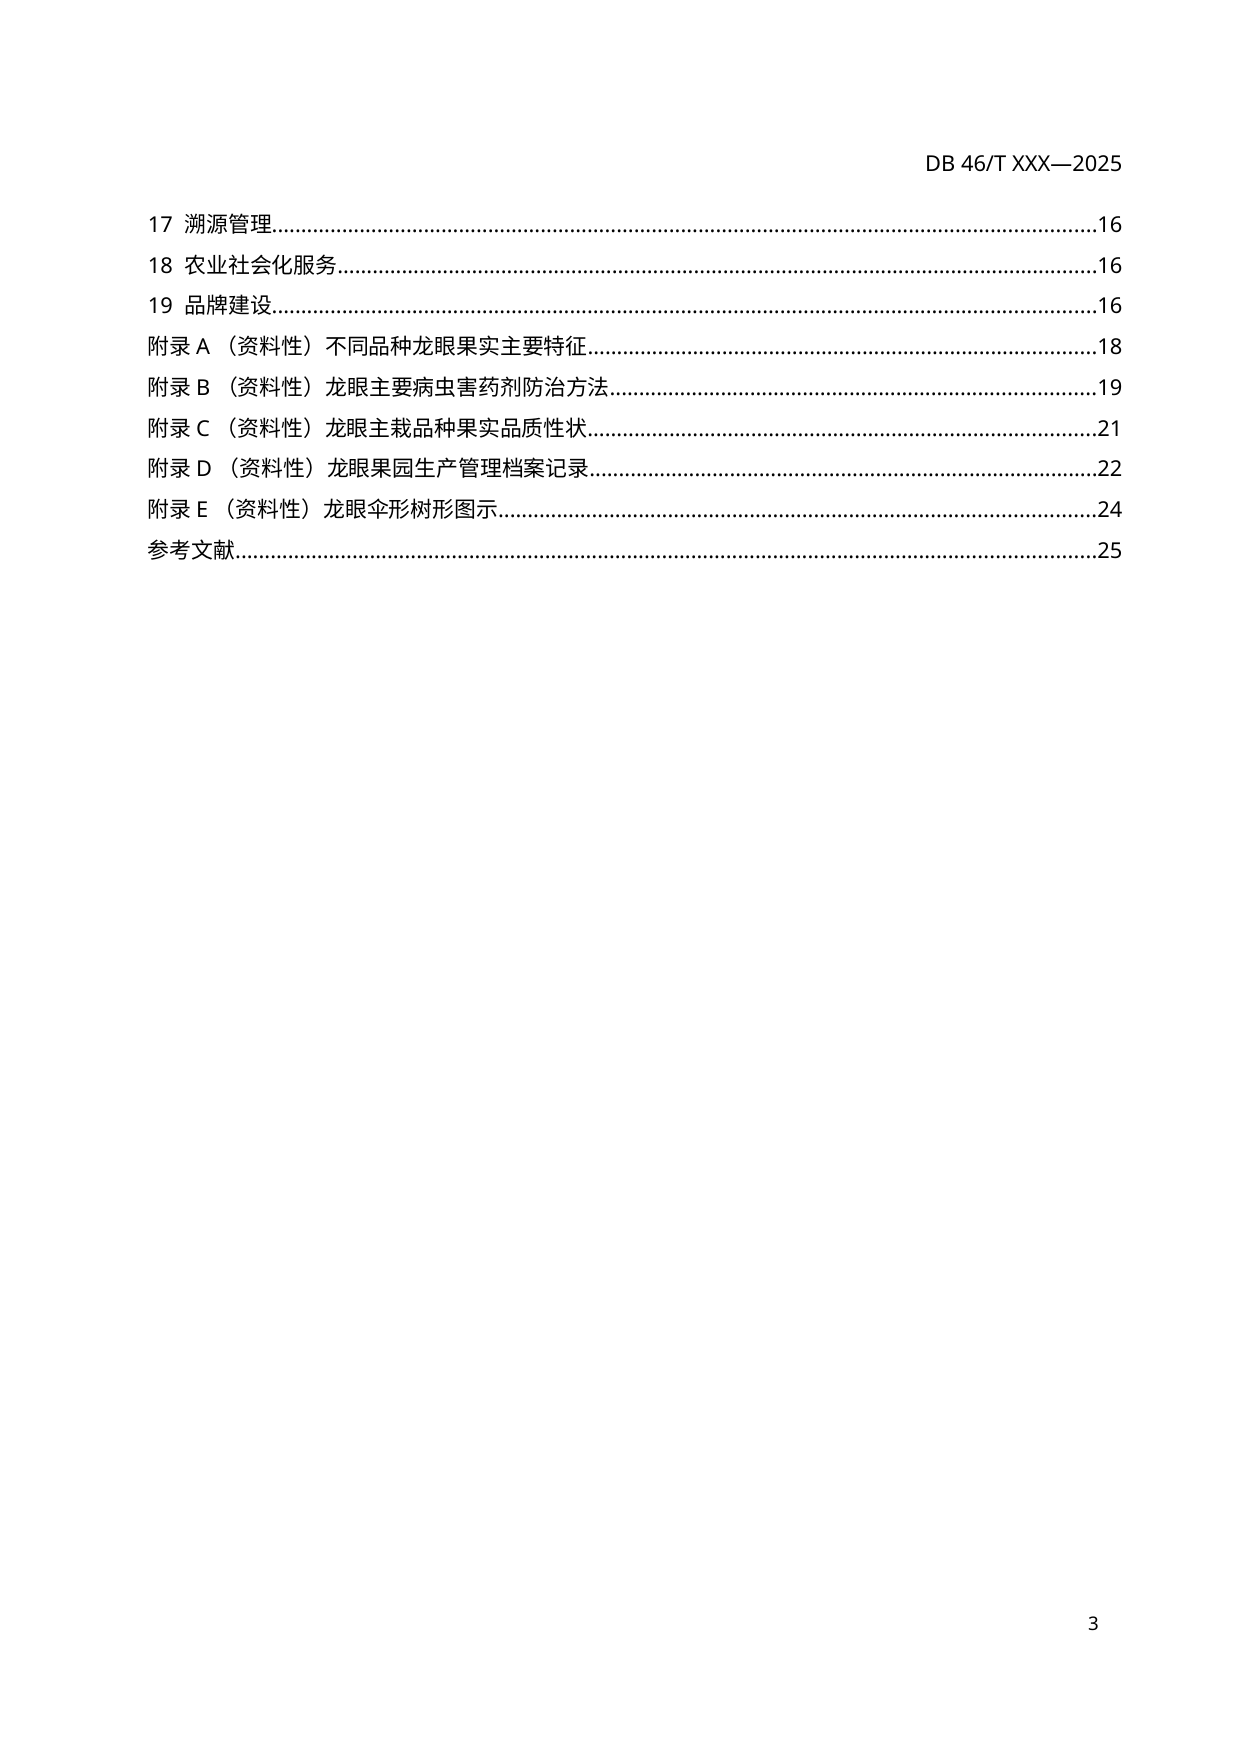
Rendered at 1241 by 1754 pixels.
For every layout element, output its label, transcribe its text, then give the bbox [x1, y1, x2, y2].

text 附录A （资料性）不同品种龙眼果实主要特征 18 [148, 329, 1122, 361]
text 参考文献 25 [148, 533, 1122, 565]
text 19 品牌建设 16 [148, 288, 1122, 321]
text 附录B （资料性）龙眼主要病虫害药剂防治方法 19 [148, 370, 1122, 402]
text 附录C （资料性）龙眼主栽品种果实品质性状 21 [148, 410, 1122, 443]
text 17 溯源管理 16 [148, 207, 1122, 239]
text 18 农业社会化服务 16 [148, 247, 1122, 280]
text 附录E （资料性）龙眼伞形树形图示 24 [148, 492, 1122, 524]
text 附录D （资料性）龙眼果园生产管理档案记录 22 [148, 451, 1122, 484]
